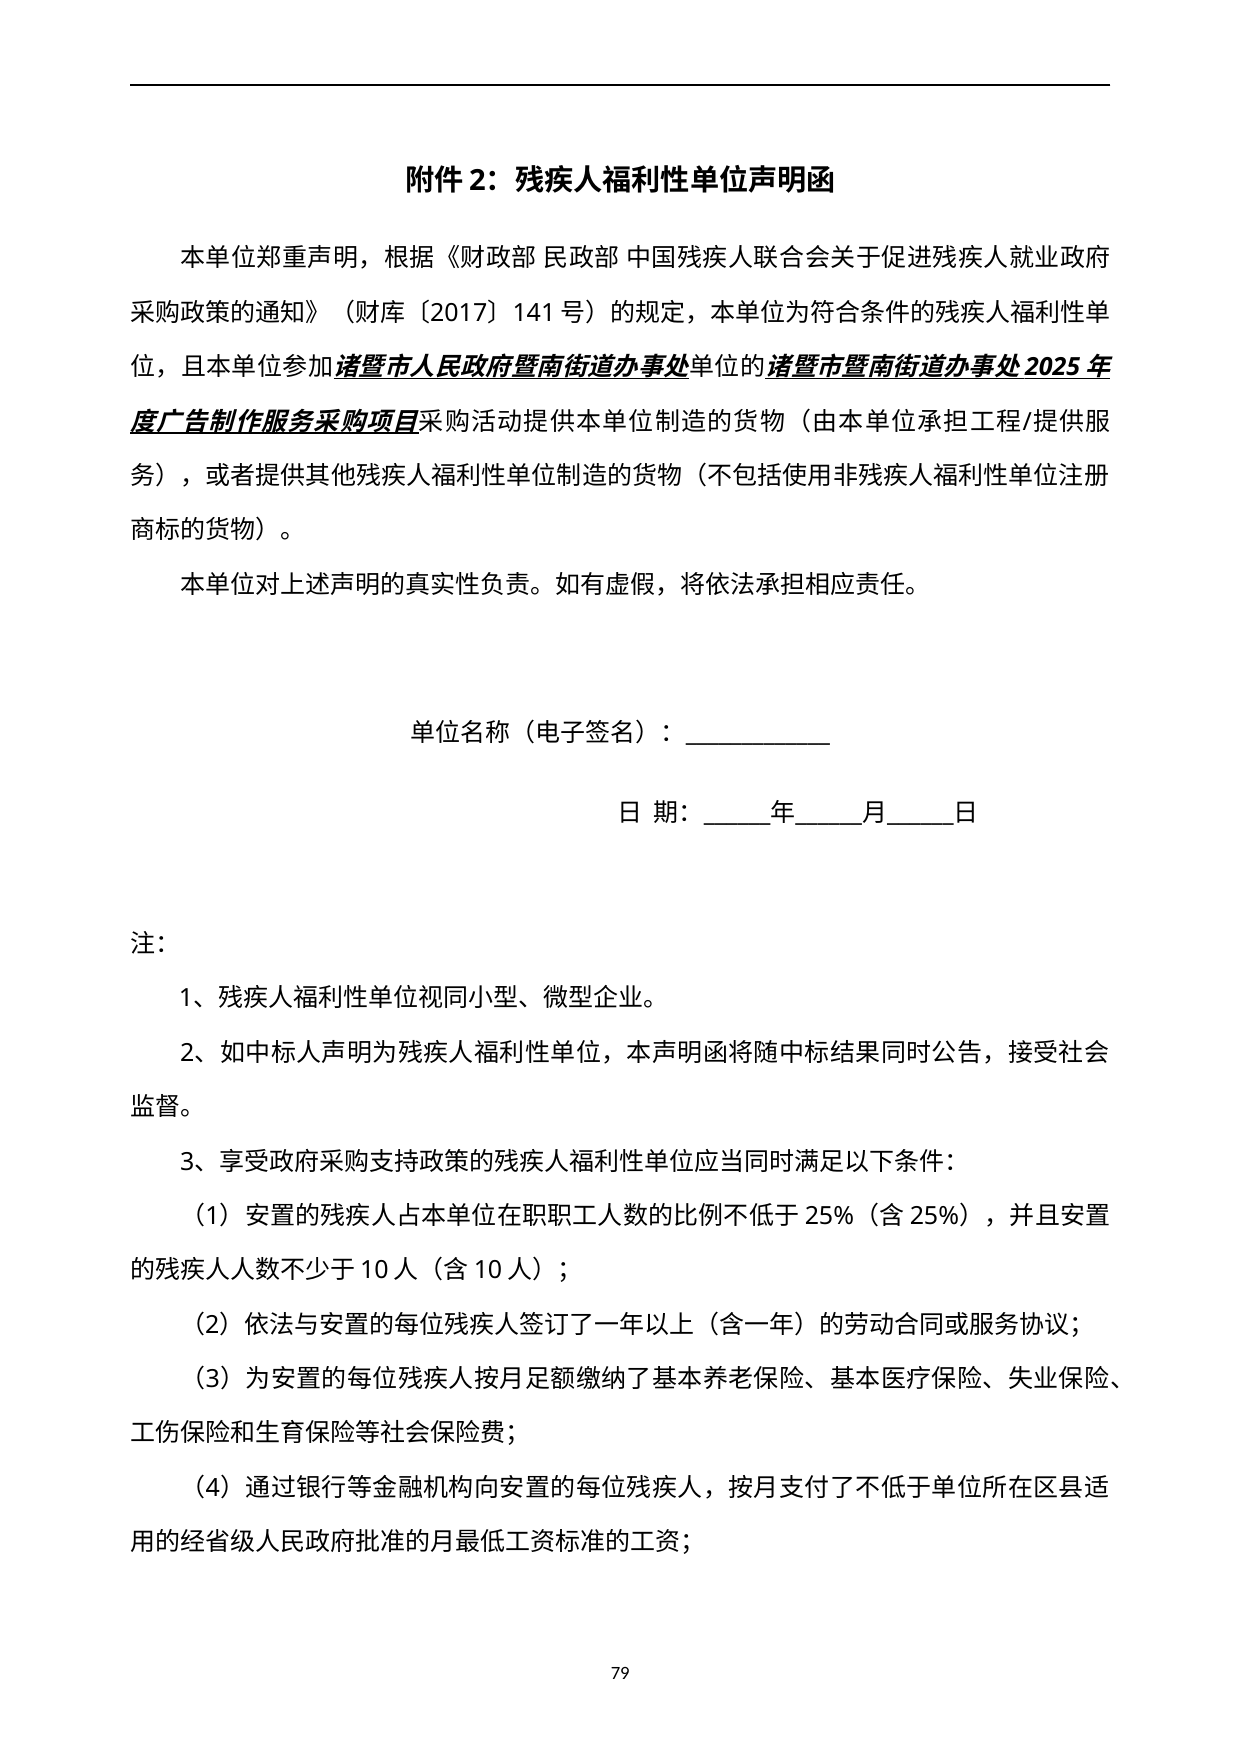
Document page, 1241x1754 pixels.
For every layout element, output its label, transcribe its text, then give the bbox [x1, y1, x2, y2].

text （4）通过银行等金融机构向安置的每位残疾人，按月支付了不低于单位所在区县适用的经省级人民政府批准的月最低工资标准的工资； [130, 1467, 1110, 1558]
text 1、残疾人福利性单位视同小型、微型企业。 [130, 978, 1110, 1014]
text 本单位对上述声明的真实性负责。如有虚假，将依法承担相应责任。 [130, 564, 1110, 600]
text （2）依法与安置的每位残疾人签订了一年以上（含一年）的劳动合同或服务协议； [130, 1304, 1110, 1340]
text 单位名称（电子签名）：_____________ [130, 713, 1110, 749]
text 本单位郑重声明，根据《财政部 民政部 中国残疾人联合会关于促进残疾人就业政府采购政策的通知》（财库〔2017〕141号）的规定，本单位为符合条件的残疾人福利性单位，且本单位参加诸暨市人民政府暨南街道办事处单位的诸暨市暨南街道办事处2025年度广告制作服务采购项目采购活动提供本单位制造的货物（由本单位承担工程/提供服务），或者提供其他残疾人福利性单位制造的货物（不包括使用非残疾人福利性单位注册商标的货物）。 [130, 238, 1110, 546]
text 注： [130, 923, 1110, 960]
text 日 期：______年______月______日 [130, 778, 1110, 843]
text （1）安置的残疾人占本单位在职职工人数的比例不低于25%（含25%），并且安置的残疾人人数不少于10人（含10人）； [130, 1195, 1110, 1286]
text （3）为安置的每位残疾人按月足额缴纳了基本养老保险、基本医疗保险、失业保险、工伤保险和生育保险等社会保险费； [130, 1358, 1110, 1449]
subtitle 附件2：残疾人福利性单位声明函 [130, 146, 1110, 211]
text 2、如中标人声明为残疾人福利性单位，本声明函将随中标结果同时公告，接受社会监督。 [130, 1032, 1110, 1123]
text 3、享受政府采购支持政策的残疾人福利性单位应当同时满足以下条件： [130, 1141, 1110, 1177]
